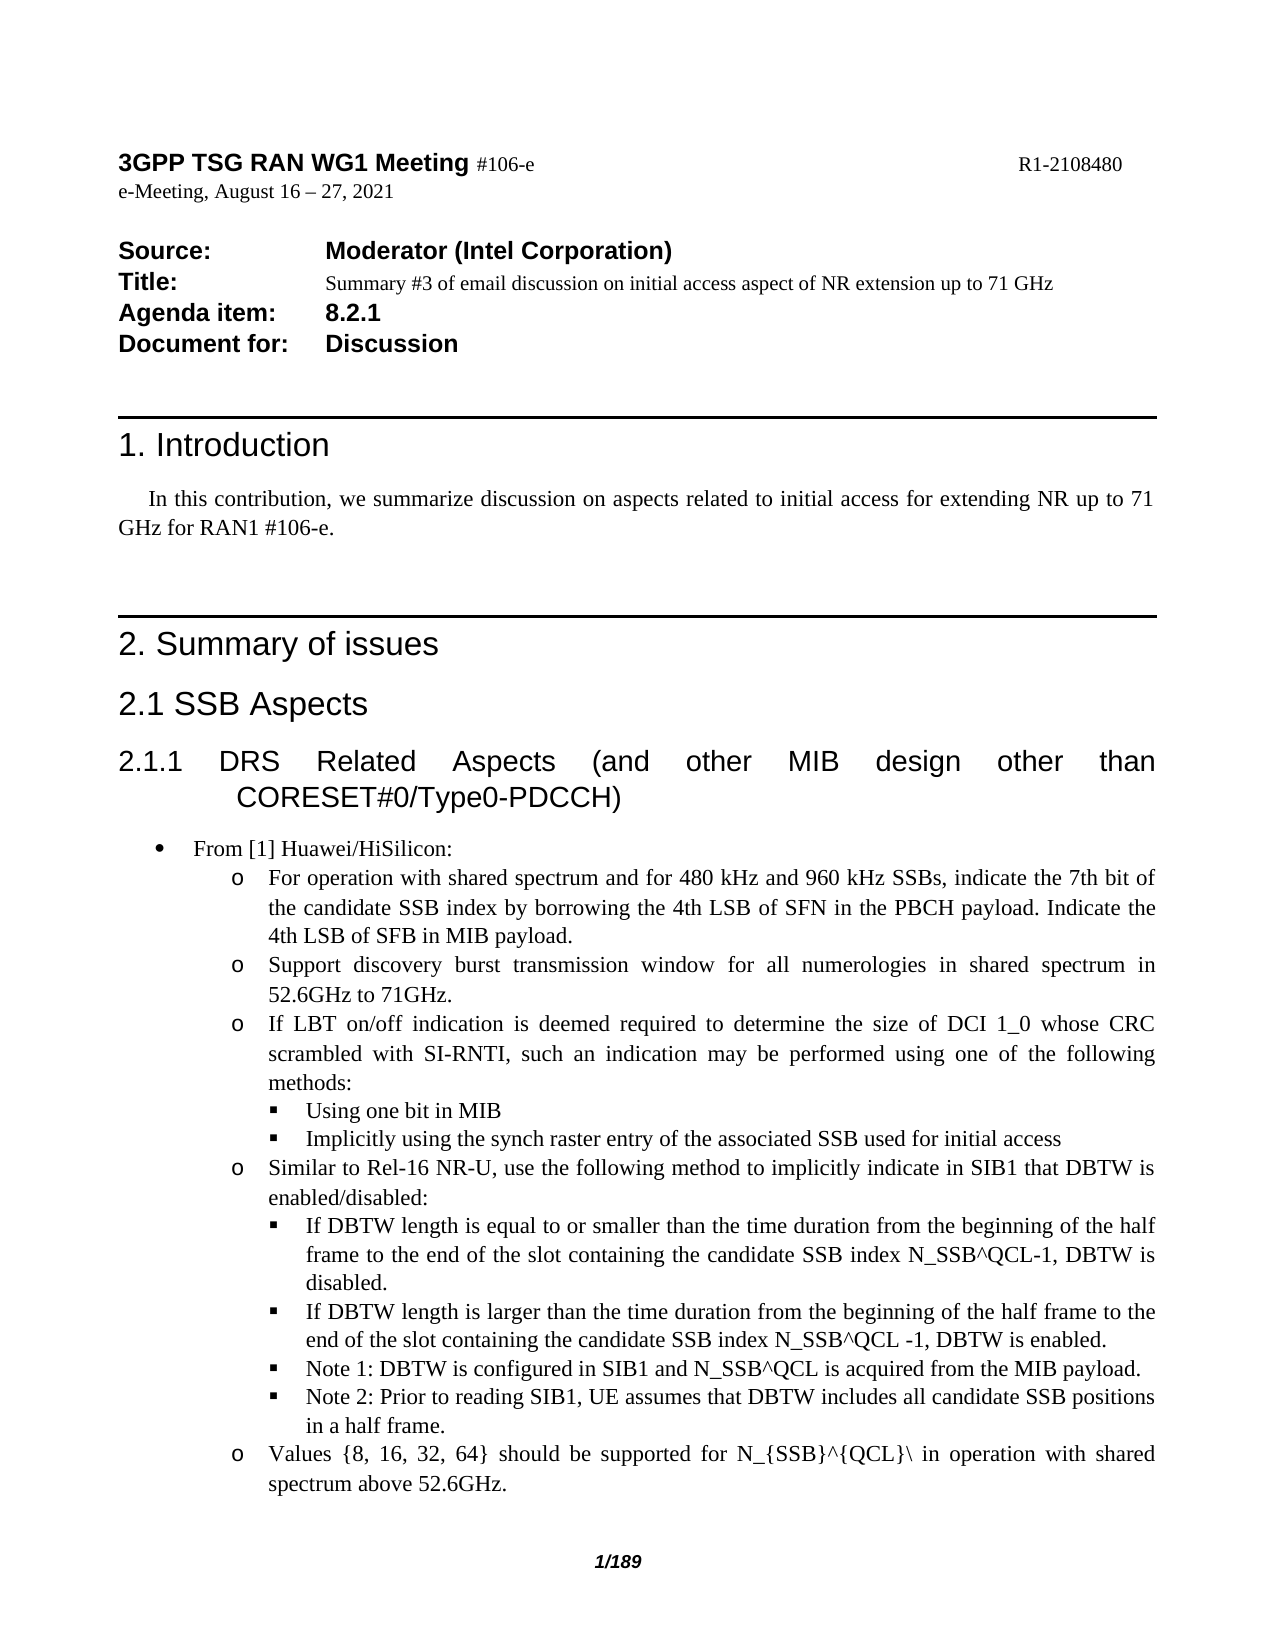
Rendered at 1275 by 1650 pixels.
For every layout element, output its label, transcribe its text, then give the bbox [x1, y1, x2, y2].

text Document for: Discussion [118, 329, 1157, 358]
list Implicitly using the synch raster entry of the associated SSB used for initial access [268, 1125, 1157, 1152]
list Using one bit in MIB [268, 1097, 1157, 1123]
list Similar to Rel-16 NR-U, use the following method to implicitly indicate in SIB1 that DBTW is enabled/disabled: [231, 1154, 1157, 1211]
list If DBTW length is equal to or smaller than the time duration from the beginning of the half frame to the end of the slot containing the candidate SSB index N_SSB^QCL-1, DBTW is disabled. [268, 1213, 1157, 1296]
subtitle 2.1 SSB Aspects [118, 684, 1157, 723]
text Agenda item: 8.2.1 [118, 298, 1157, 327]
list Values {8, 16, 32, 64} should be supported for N_{SSB}^{QCL}\ in operation with shared spectrum above 52.6GHz. [231, 1440, 1157, 1497]
list From [1] Huawei/HiSilicon: [156, 835, 1157, 862]
text Title: [118, 267, 1157, 296]
text In this contribution, we summarize discussion on aspects related to initial access for extending NR up to 71 GHz for RAN1 #106-e. [118, 486, 1157, 540]
list Support discovery burst transmission window for all numerologies in shared spectrum in 52.6GHz to 71GHz. [231, 951, 1157, 1008]
subtitle Introduction [118, 419, 1157, 464]
list Note 1: DBTW is configured in SIB1 and N_SSB^QCL is acquired from the MIB payload. [268, 1355, 1157, 1381]
list If LBT on/off indication is deemed required to determine the size of DCI 1_0 whose CRC scrambled with SI-RNTI, such an indication may be performed using one of the following methods: [231, 1010, 1157, 1095]
subtitle Summary of issues [118, 618, 1157, 662]
list Note 2: Prior to reading SIB1, UE assumes that DBTW includes all candidate SSB positions in a half frame. [268, 1383, 1157, 1438]
list For operation with shared spectrum and for 480 kHz and 960 kHz SSBs, indicate the 7th bit of the candidate SSB index by borrowing the 4th LSB of SFN in the PBCH payload. Indicate the 4th LSB of SFB in MIB payload. [231, 864, 1157, 949]
subtitle 2.1.1 DRS Related Aspects (and other MIB design other than CORESET#0/Type0-PDCCH) [118, 744, 1157, 814]
text 3GPP TSG RAN WG1 Meeting [118, 148, 1157, 176]
text Source: Moderator (Intel Corporation) [118, 236, 1157, 264]
list If DBTW length is larger than the time duration from the beginning of the half frame to the end of the slot containing the candidate SSB index N_SSB^QCL -1, DBTW is enabled. [268, 1298, 1157, 1353]
